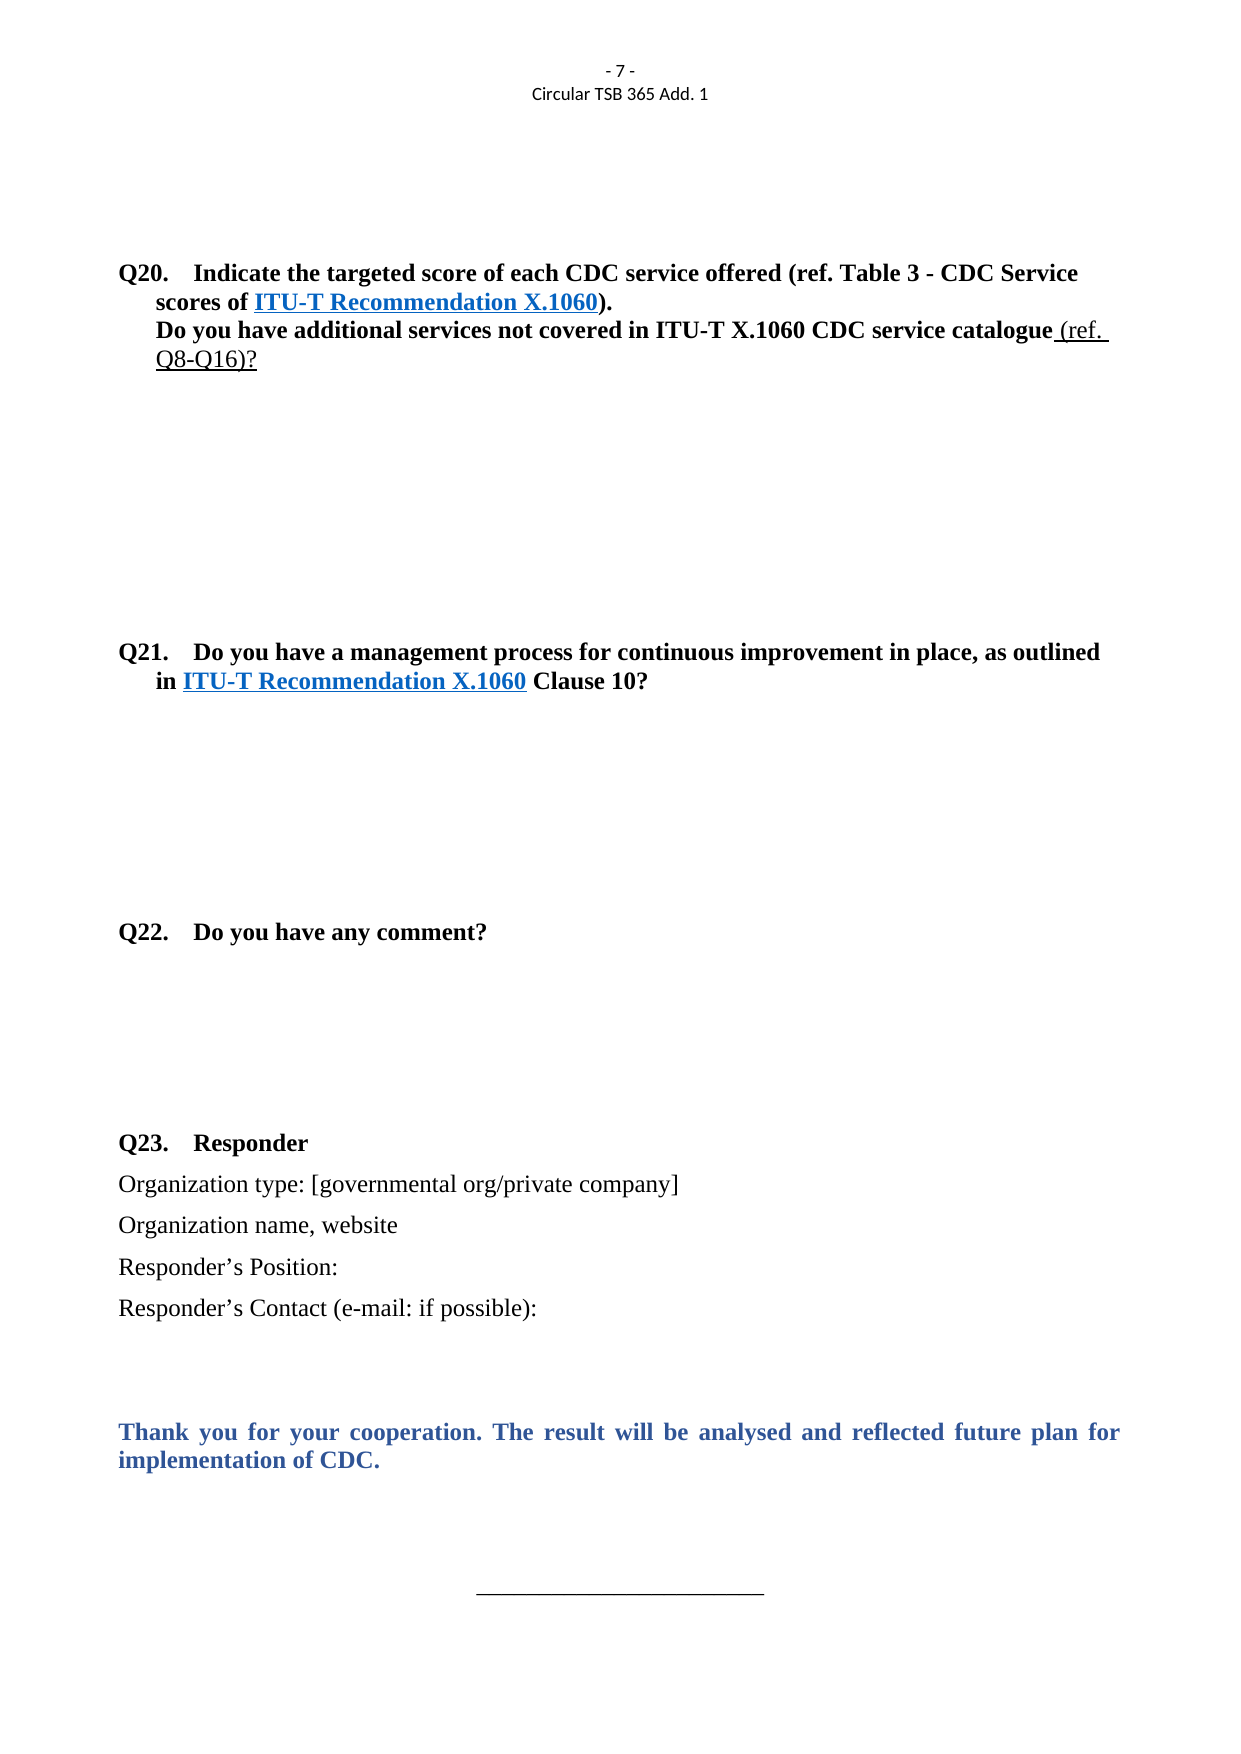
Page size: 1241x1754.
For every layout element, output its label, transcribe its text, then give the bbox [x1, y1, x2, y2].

text Organization type: [governmental org/private company] [118, 1169, 1122, 1198]
text _______________________ [118, 1569, 1122, 1598]
list Do you have a management process for continuous improvement in place, as outlined in ITU-T Recommendation X.1060 Clause 10? [118, 637, 1122, 694]
text Responder’s Contact (e-mail: if possible): [118, 1293, 1122, 1322]
list Indicate the targeted score of each CDC service offered (ref. Table 3 - CDC Service scores of ITU-T Recommendation X.1060). Do you have additional services not covered in ITU-T X.1060 CDC service catalogue (ref. Q8-Q16)? [118, 258, 1122, 373]
list Responder [118, 1128, 1122, 1157]
text Organization name, website [118, 1210, 1122, 1239]
list Do you have any comment? [118, 917, 1122, 946]
text Thank you for your cooperation. The result will be analysed and reflected future plan for implementation of CDC. [118, 1417, 1122, 1474]
text Responder’s Position: [118, 1252, 1122, 1280]
